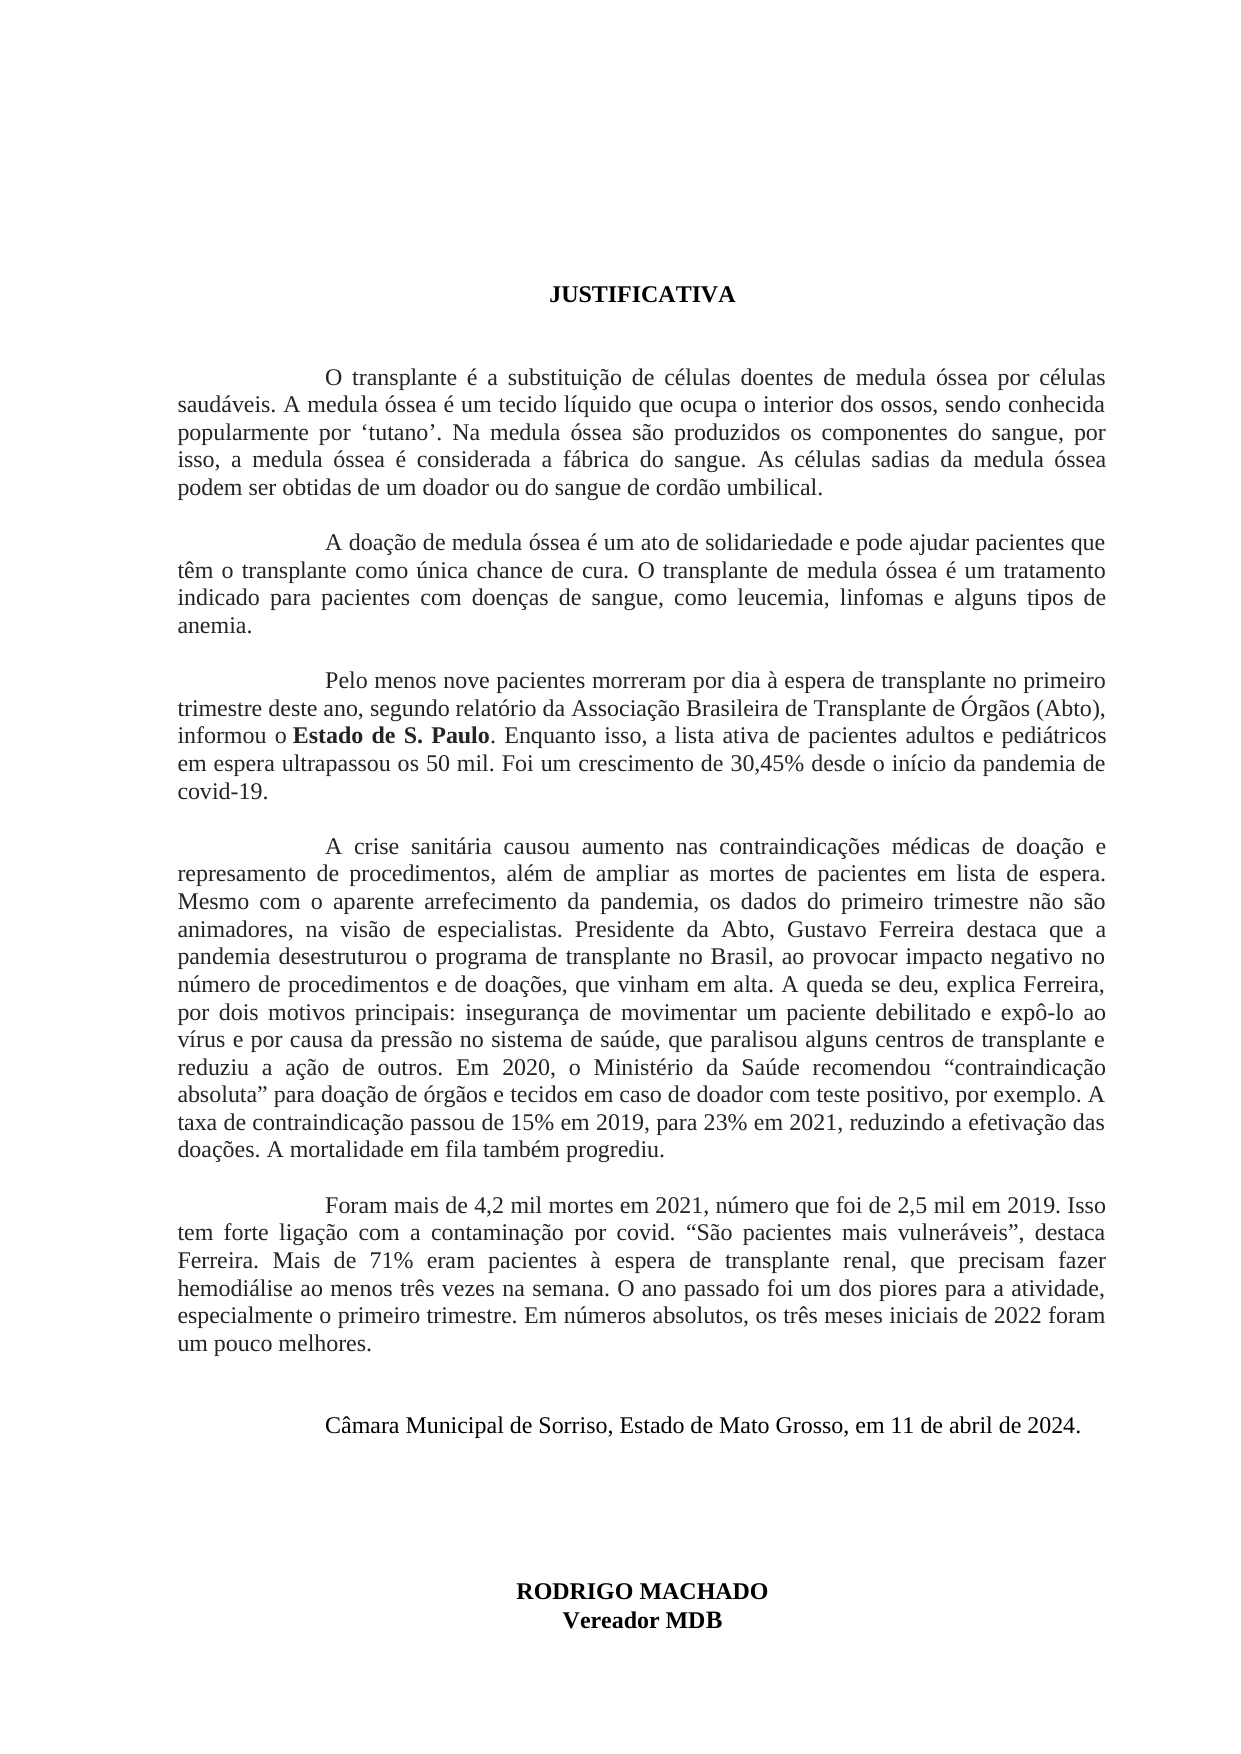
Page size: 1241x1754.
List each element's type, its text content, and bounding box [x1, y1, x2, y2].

text O transplante é a substituição de células doentes de medula óssea por células saudáveis. A medula óssea é um tecido líquido que ocupa o interior dos ossos, sendo conhecida popularmente por ‘tutano’. Na medula óssea são produzidos os componentes do sangue, por isso, a medula óssea é considerada a fábrica do sangue. As células sadias da medula óssea podem ser obtidas de um doador ou do sangue de cordão umbilical. [177, 363, 1107, 501]
text Vereador MDB [177, 1605, 1107, 1633]
text Câmara Municipal de Sorriso, Estado de Mato Grosso, em 11 de abril de 2024. [177, 1412, 1107, 1439]
text Pelo menos nove pacientes morreram por dia à espera de transplante no primeiro trimestre deste ano, segundo relatório da Associação Brasileira de Transplante de Órgãos (Abto), informou o Estado de S. Paulo. Enquanto isso, a lista ativa de pacientes adultos e pediátricos em espera ultrapassou os 50 mil. Foi um crescimento de 30,45% desde o início da pandemia de covid-19. [177, 666, 1107, 804]
text Foram mais de 4,2 mil mortes em 2021, número que foi de 2,5 mil em 2019. Isso tem forte ligação com a contaminação por covid. “São pacientes mais vulneráveis”, destaca Ferreira. Mais de 71% eram pacientes à espera de transplante renal, que precisam fazer hemodiálise ao menos três vezes na semana. O ano passado foi um dos piores para a atividade, especialmente o primeiro trimestre. Em números absolutos, os três meses iniciais de 2022 foram um pouco melhores. [177, 1191, 1107, 1356]
text A crise sanitária causou aumento nas contraindicações médicas de doação e represamento de procedimentos, além de ampliar as mortes de pacientes em lista de espera. Mesmo com o aparente arrefecimento da pandemia, os dados do primeiro trimestre não são animadores, na visão de especialistas. Presidente da Abto, Gustavo Ferreira destaca que a pandemia desestruturou o programa de transplante no Brasil, ao provocar impacto negativo no número de procedimentos e de doações, que vinham em alta. A queda se deu, explica Ferreira, por dois motivos principais: insegurança de movimentar um paciente debilitado e expô-lo ao vírus e por causa da pressão no sistema de saúde, que paralisou alguns centros de transplante e reduziu a ação de outros. Em 2020, o Ministério da Saúde recomendou “contraindicação absoluta” para doação de órgãos e tecidos em caso de doador com teste positivo, por exemplo. A taxa de contraindicação passou de 15% em 2019, para 23% em 2021, reduzindo a efetivação das doações. A mortalidade em fila também progrediu. [177, 832, 1107, 1163]
text JUSTIFICATIVA [177, 280, 1107, 307]
text A doação de medula óssea é um ato de solidariedade e pode ajudar pacientes que têm o transplante como única chance de cura. O transplante de medula óssea é um tratamento indicado para pacientes com doenças de sangue, como leucemia, linfomas e alguns tipos de anemia. [177, 528, 1107, 639]
text RODRIGO MACHADO [177, 1577, 1107, 1605]
